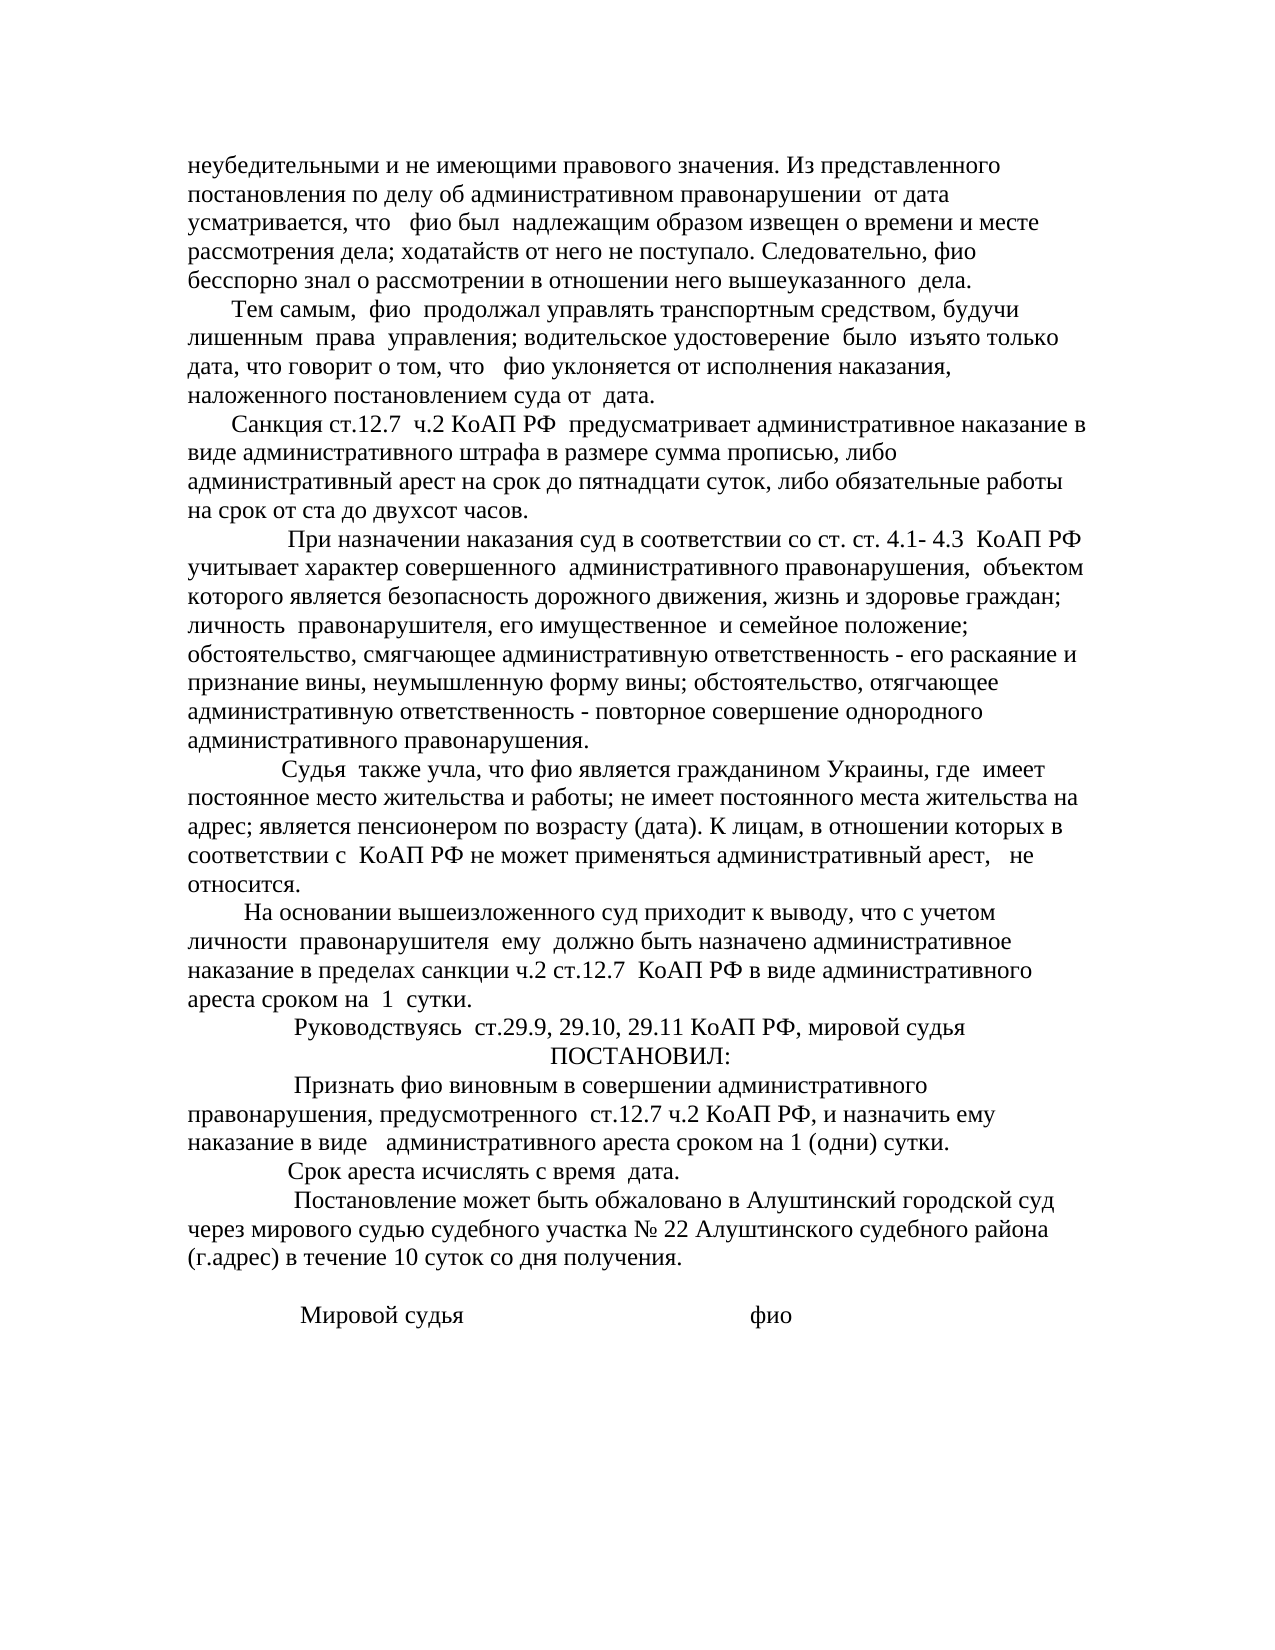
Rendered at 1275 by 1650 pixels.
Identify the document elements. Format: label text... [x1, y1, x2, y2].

text ПОСТАНОВИЛ: [187, 1041, 1087, 1070]
text Мировой судья фио [187, 1300, 1087, 1329]
text Срок ареста исчислять с время дата. [187, 1156, 1087, 1185]
text Санкция ст.12.7 ч.2 КоАП РФ предусматривает административное наказание в виде административного штрафа в размере сумма прописью, либо административный арест на срок до пятнадцати суток, либо обязательные работы на срок от ста до двухсот часов. [187, 409, 1087, 524]
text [187, 150, 1087, 294]
text При назначении наказания суд в соответствии со ст. ст. 4.1- 4.3 КоАП РФ учитывает характер совершенного административного правонарушения, объектом которого является безопасность дорожного движения, жизнь и здоровье граждан; личность правонарушителя, его имущественное и семейное положение; обстоятельство, смягчающее административную ответственность - его раскаяние и признание вины, неумышленную форму вины; обстоятельство, отягчающее административную ответственность - повторное совершение однородного административного правонарушения. [187, 524, 1087, 754]
text Признать фио виновным в совершении административного правонарушения, предусмотренного ст.12.7 ч.2 КоАП РФ, и назначить ему наказание в виде административного ареста сроком на 1 (одни) сутки. [187, 1070, 1087, 1156]
text Тем самым, фио продолжал управлять транспортным средством, будучи лишенным права управления; водительское удостоверение было изъято только дата, что говорит о том, что фио уклоняется от исполнения наказания, наложенного постановлением суда от дата. [187, 294, 1087, 409]
text Судья также учла, что фио является гражданином Украины, где имеет постоянное место жительства и работы; не имеет постоянного места жительства на адрес; является пенсионером по возрасту (дата). К лицам, в отношении которых в соответствии с КоАП РФ не может применяться административный арест, не относится. [187, 754, 1087, 897]
text Постановление может быть обжаловано в Алуштинский городской суд через мирового судью судебного участка № 22 Алуштинского судебного района (г.адрес) в течение 10 суток со дня получения. [187, 1185, 1087, 1271]
text На основании вышеизложенного суд приходит к выводу, что с учетом личности правонарушителя ему должно быть назначено административное наказание в пределах санкции ч.2 ст.12.7 КоАП РФ в виде административного ареста сроком на 1 сутки. [187, 897, 1087, 1012]
text Руководствуясь ст.29.9, 29.10, 29.11 КоАП РФ, мировой судья [187, 1012, 1087, 1041]
